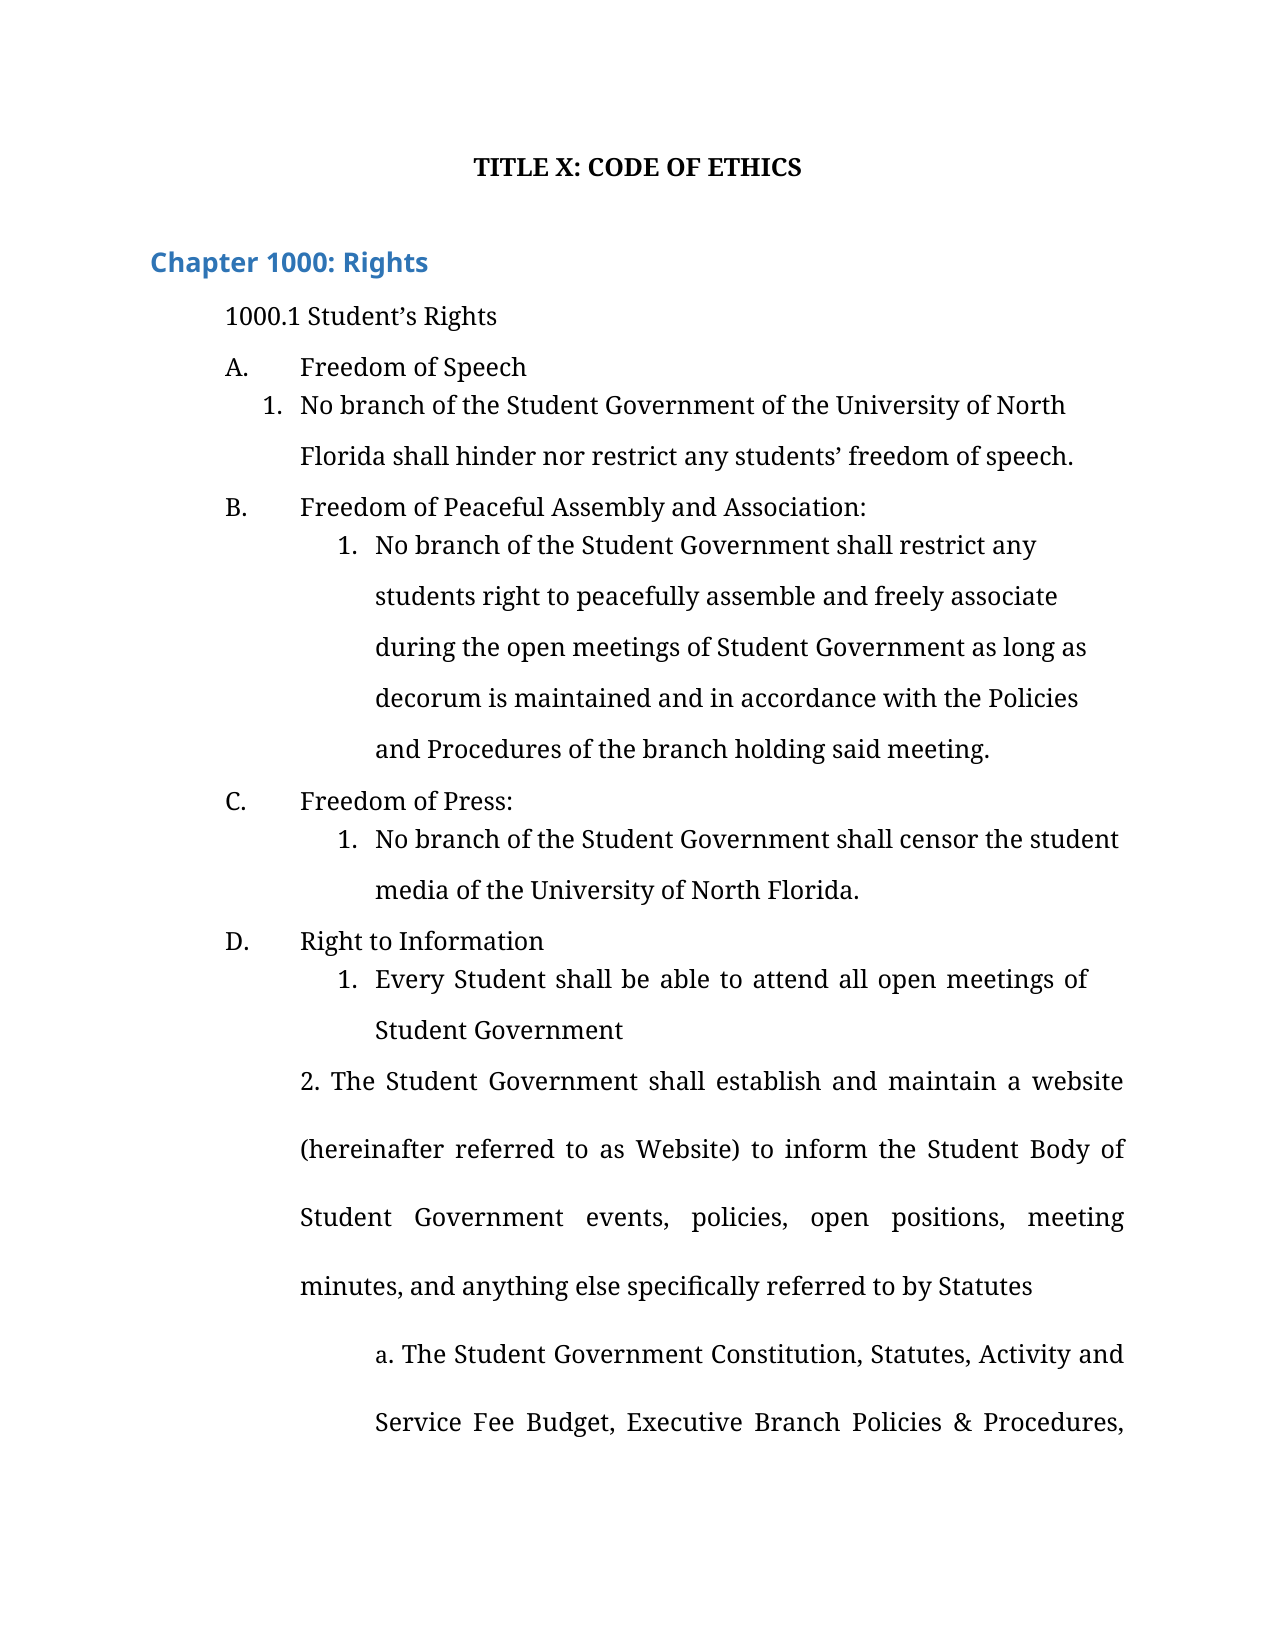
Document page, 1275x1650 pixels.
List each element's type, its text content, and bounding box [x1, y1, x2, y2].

subtitle Every Student shall be able to attend all open meetings of Student Government [337, 962, 1125, 1047]
subtitle TITLE X: CODE OF ETHICS [150, 150, 1125, 184]
subtitle Freedom of Press: [225, 783, 1125, 817]
subtitle Freedom of Speech [225, 349, 1125, 383]
subtitle No branch of the Student Government shall restrict any students right to peacefully assemble and freely associate during the open meetings of Student Government as long as decorum is maintained and in accordance with the Policies and Procedures of the branch holding said meeting. [337, 528, 1125, 766]
subtitle Freedom of Peaceful Assembly and Association: [225, 490, 1125, 524]
subtitle Chapter 1000: Rights [150, 243, 1125, 280]
subtitle No branch of the Student Government of the University of North Florida shall hinder nor restrict any students’ freedom of speech. [262, 388, 1125, 473]
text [375, 1336, 1125, 1438]
text 2. The Student Government shall establish and maintain a website (hereinafter referred to as Website) to inform the Student Body of Student Government events, policies, open positions, meeting minutes, and anything else specifically referred to by Statutes [300, 1064, 1125, 1302]
subtitle 1000.1 Student’s Rights [225, 298, 1125, 332]
subtitle No branch of the Student Government shall censor the student media of the University of North Florida. [337, 821, 1125, 906]
subtitle Right to Information [225, 923, 1125, 957]
